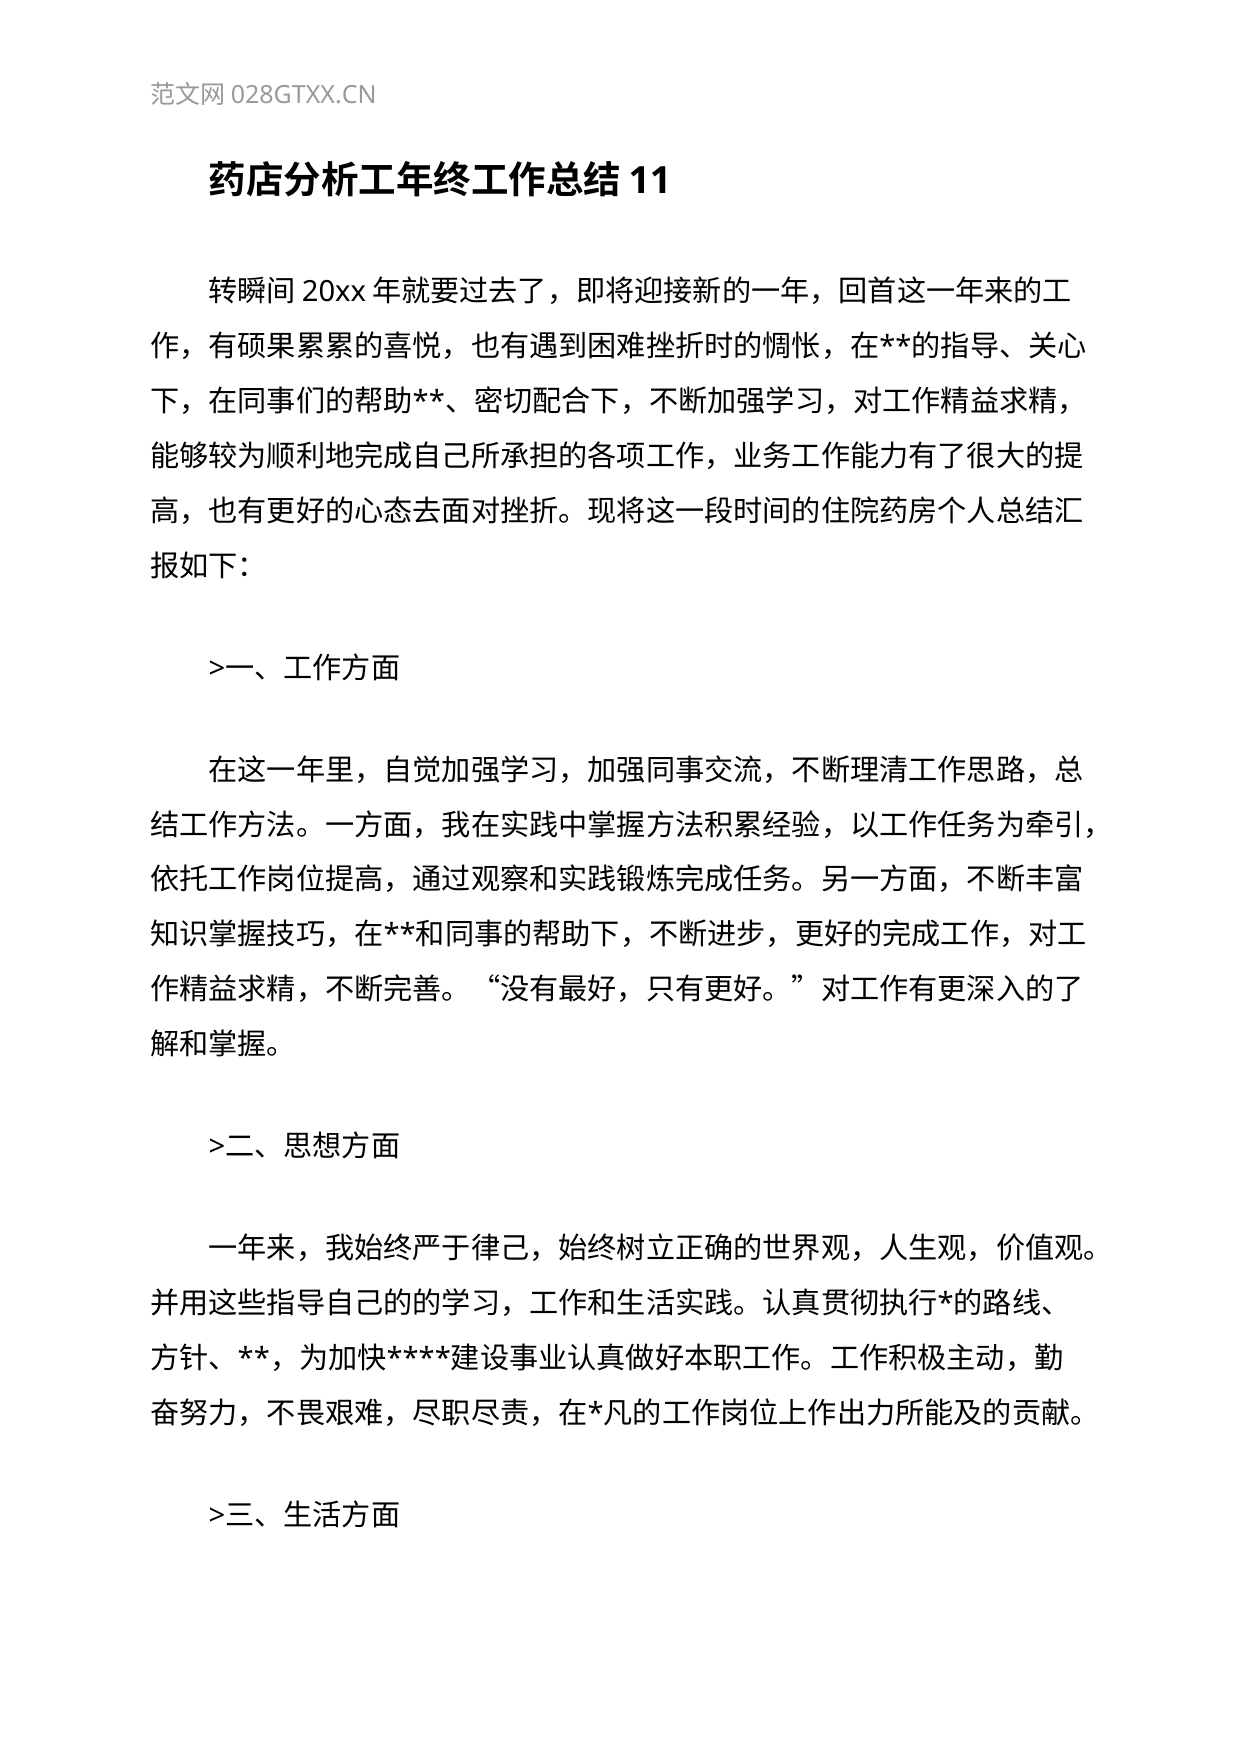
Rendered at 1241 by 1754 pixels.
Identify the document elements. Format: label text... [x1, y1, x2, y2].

text 转瞬间20xx年就要过去了，即将迎接新的一年，回首这一年来的工作，有硕果累累的喜悦，也有遇到困难挫折时的惆怅，在**的指导、关心下，在同事们的帮助**、密切配合下，不断加强学习，对工作精益求精，能够较为顺利地完成自己所承担的各项工作，业务工作能力有了很大的提高，也有更好的心态去面对挫折。现将这一段时间的住院药房个人总结汇报如下： [150, 268, 1090, 585]
text >三、生活方面 [150, 1491, 1090, 1534]
text >一、工作方面 [150, 644, 1090, 687]
text 药店分析工年终工作总结11 [150, 150, 1090, 204]
text 在这一年里，自觉加强学习，加强同事交流，不断理清工作思路，总结工作方法。一方面，我在实践中掌握方法积累经验，以工作任务为牵引，依托工作岗位提高，通过观察和实践锻炼完成任务。另一方面，不断丰富知识掌握技巧，在**和同事的帮助下，不断进步，更好的完成工作，对工作精益求精，不断完善。“没有最好，只有更好。”对工作有更深入的了解和掌握。 [150, 746, 1090, 1063]
text 一年来，我始终严于律己，始终树立正确的世界观，人生观，价值观。并用这些指导自己的的学习，工作和生活实践。认真贯彻执行*的路线、方针、**，为加快****建设事业认真做好本职工作。工作积极主动，勤奋努力，不畏艰难，尽职尽责，在*凡的工作岗位上作出力所能及的贡献。 [150, 1224, 1090, 1432]
text >二、思想方面 [150, 1122, 1090, 1165]
